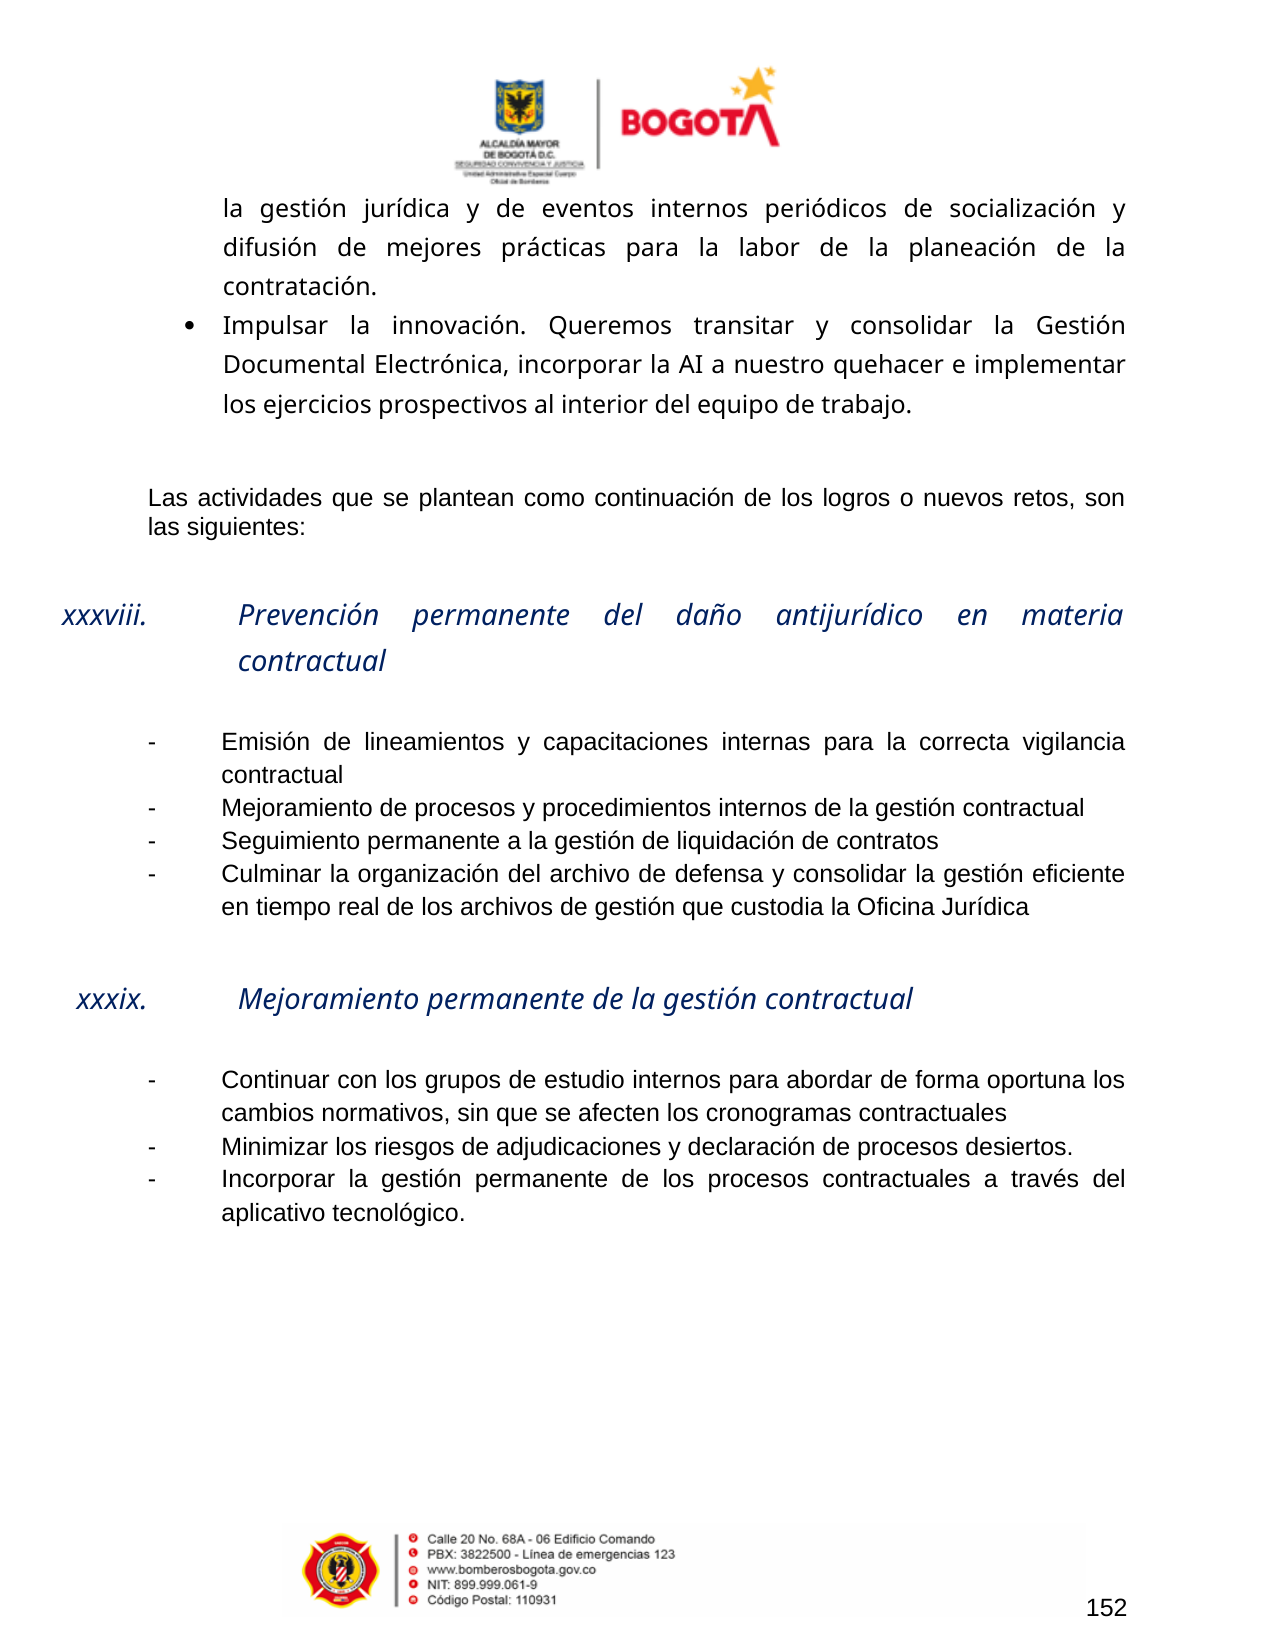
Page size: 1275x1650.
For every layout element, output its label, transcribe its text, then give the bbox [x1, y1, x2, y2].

list Mejoramiento de procesos y procedimientos internos de la gestión contractual [148, 793, 1127, 821]
list Continuar con los grupos de estudio internos para abordar de forma oportuna los cambios normativos, sin que se afecten los cronogramas contractuales [148, 1065, 1127, 1127]
text Las actividades que se plantean como continuación de los logros o nuevos retos, son las siguientes: [148, 483, 1127, 540]
subtitle Prevención permanente del daño antijurídico en materia contractual [148, 594, 1127, 679]
picture [431, 46, 785, 191]
list Seguimiento permanente a la gestión de liquidación de contratos [148, 826, 1127, 854]
list Impulsar la innovación. Queremos transitar y consolidar la Gestión Documental Electrónica, incorporar la AI a nuestro quehacer e implementar los ejercicios prospectivos al interior del equipo de trabajo. [185, 308, 1127, 420]
list Culminar la organización del archivo de defensa y consolidar la gestión eficiente en tiempo real de los archivos de gestión que custodia la Oficina Jurídica [148, 859, 1127, 921]
list Emisión de lineamientos y capacitaciones internas para la correcta vigilancia contractual [148, 727, 1127, 788]
list Minimizar los riesgos de adjudicaciones y declaración de procesos desiertos. [148, 1131, 1127, 1160]
list Incorporar la gestión permanente de los procesos contractuales a través del aplicativo tecnológico. [148, 1164, 1127, 1226]
subtitle Mejoramiento permanente de la gestión contractual [148, 978, 1127, 1018]
picture [282, 1523, 1086, 1617]
